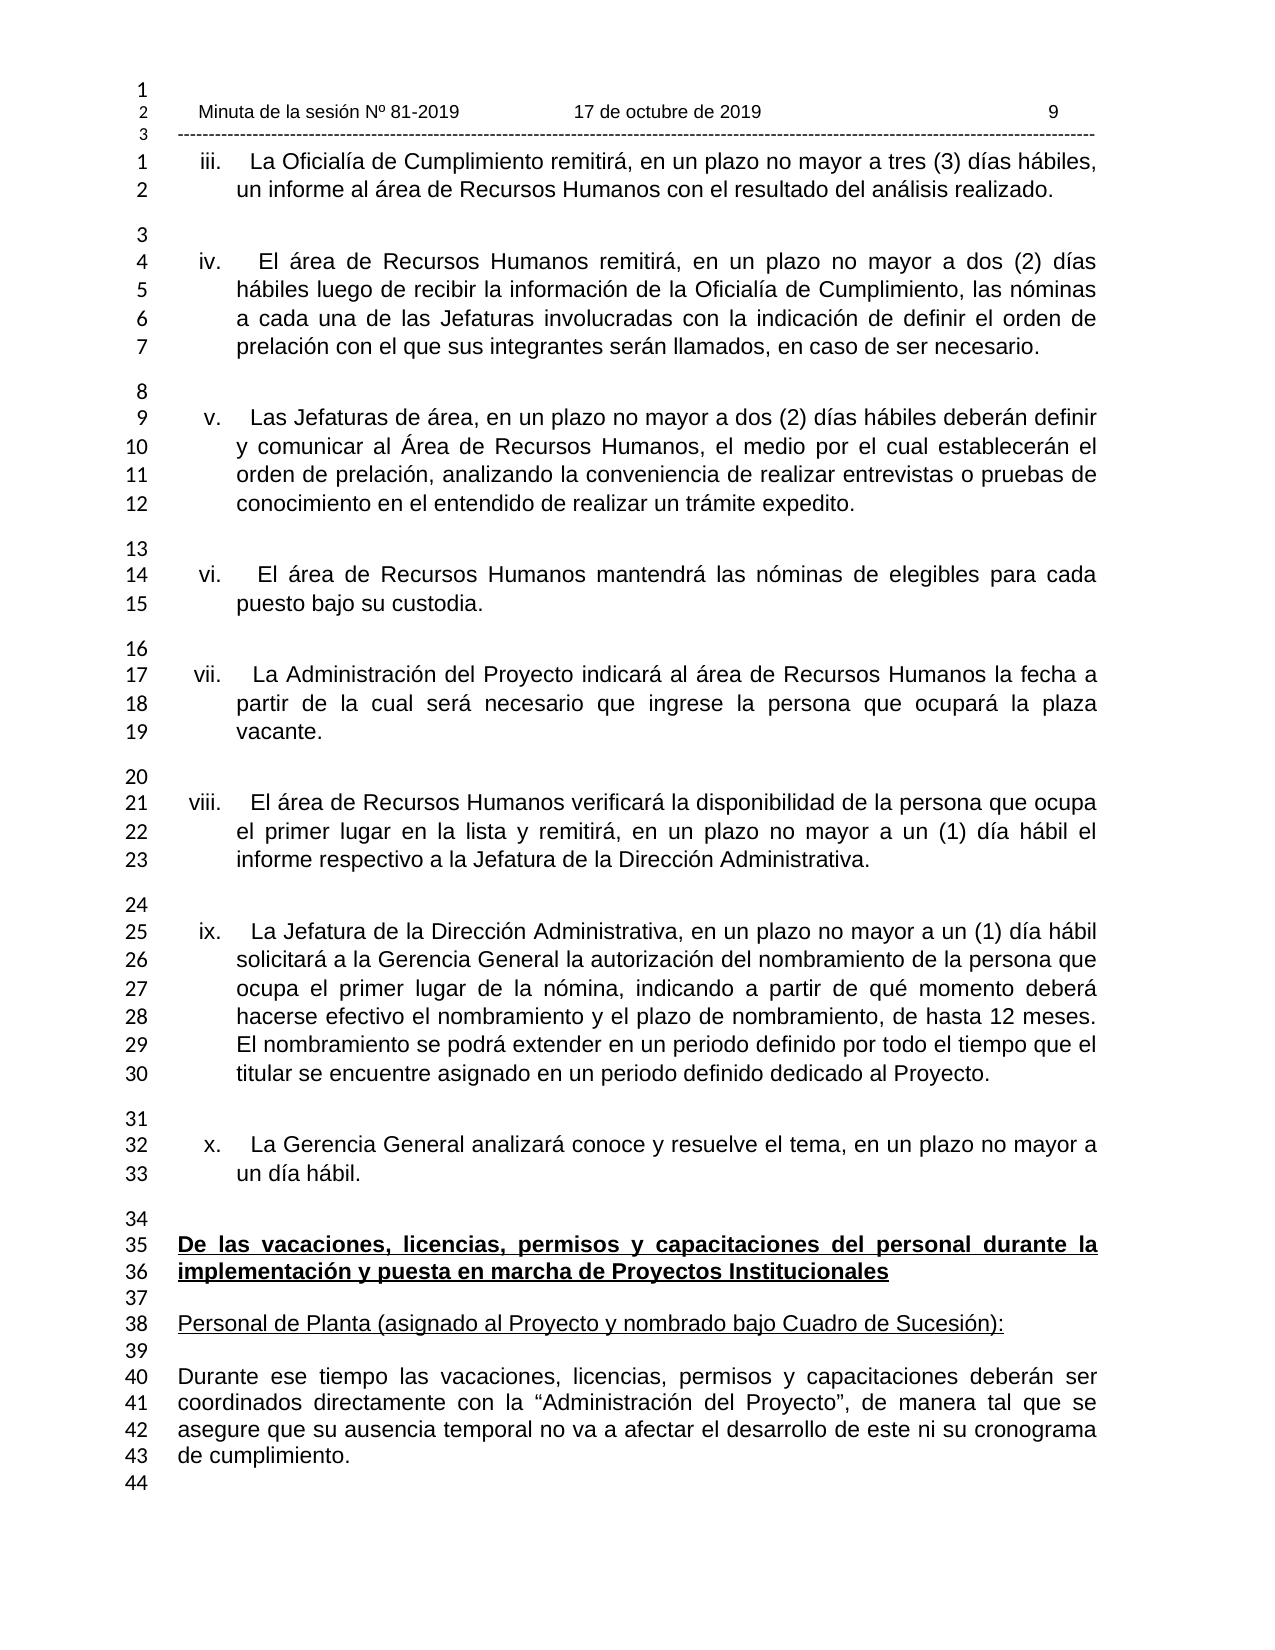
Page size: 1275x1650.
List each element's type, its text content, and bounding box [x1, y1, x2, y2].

text Personal de Planta (asignado al Proyecto y nombrado bajo Cuadro de Sucesión): [177, 1310, 1098, 1337]
list La Oficialía de Cumplimiento remitirá, en un plazo no mayor a tres (3) días hábiles, un informe al área de Recursos Humanos con el resultado del análisis realizado. [222, 148, 1098, 202]
list La Gerencia General analizará conoce y resuelve el tema, en un plazo no mayor a un día hábil. [222, 1131, 1098, 1186]
list Las Jefaturas de área, en un plazo no mayor a dos (2) días hábiles deberán definir y comunicar al Área de Recursos Humanos, el medio por el cual establecerán el orden de prelación, analizando la conveniencia de realizar entrevistas o pruebas de conocimiento en el entendido de realizar un trámite expedito. [222, 404, 1098, 516]
text Durante ese tiempo las vacaciones, licencias, permisos y capacitaciones deberán ser coordinados directamente con la “Administración del Proyecto”, de manera tal que se asegure que su ausencia temporal no va a afectar el desarrollo de este ni su cronograma de cumplimiento. [177, 1363, 1098, 1468]
list La Administración del Proyecto indicará al área de Recursos Humanos la fecha a partir de la cual será necesario que ingrese la persona que ocupará la plaza vacante. [222, 661, 1098, 744]
list El área de Recursos Humanos mantendrá las nóminas de elegibles para cada puesto bajo su custodia. [222, 561, 1098, 616]
list La Jefatura de la Dirección Administrativa, en un plazo no mayor a un (1) día hábil solicitará a la Gerencia General la autorización del nombramiento de la persona que ocupa el primer lugar de la nómina, indicando a partir de qué momento deberá hacerse efectivo el nombramiento y el plazo de nombramiento, de hasta 12 meses. El nombramiento se podrá extender en un periodo definido por todo el tiempo que el titular se encuentre asignado en un periodo definido dedicado al Proyecto. [222, 918, 1098, 1086]
text De las vacaciones, licencias, permisos y capacitaciones del personal durante la implementación y puesta en marcha de Proyectos Institucionales [177, 1231, 1098, 1254]
list El área de Recursos Humanos remitirá, en un plazo no mayor a dos (2) días hábiles luego de recibir la información de la Oficialía de Cumplimiento, las nóminas a cada una de las Jefaturas involucradas con la indicación de definir el orden de prelación con el que sus integrantes serán llamados, en caso de ser necesario. [222, 248, 1098, 359]
text De las vacaciones, licencias, permisos y capacitaciones del personal durante la implementación y puesta en marcha de Proyectos Institucionales [177, 1255, 1098, 1284]
list El área de Recursos Humanos verificará la disponibilidad de la persona que ocupa el primer lugar en la lista y remitirá, en un plazo no mayor a un (1) día hábil el informe respectivo a la Jefatura de la Dirección Administrativa. [222, 789, 1098, 873]
